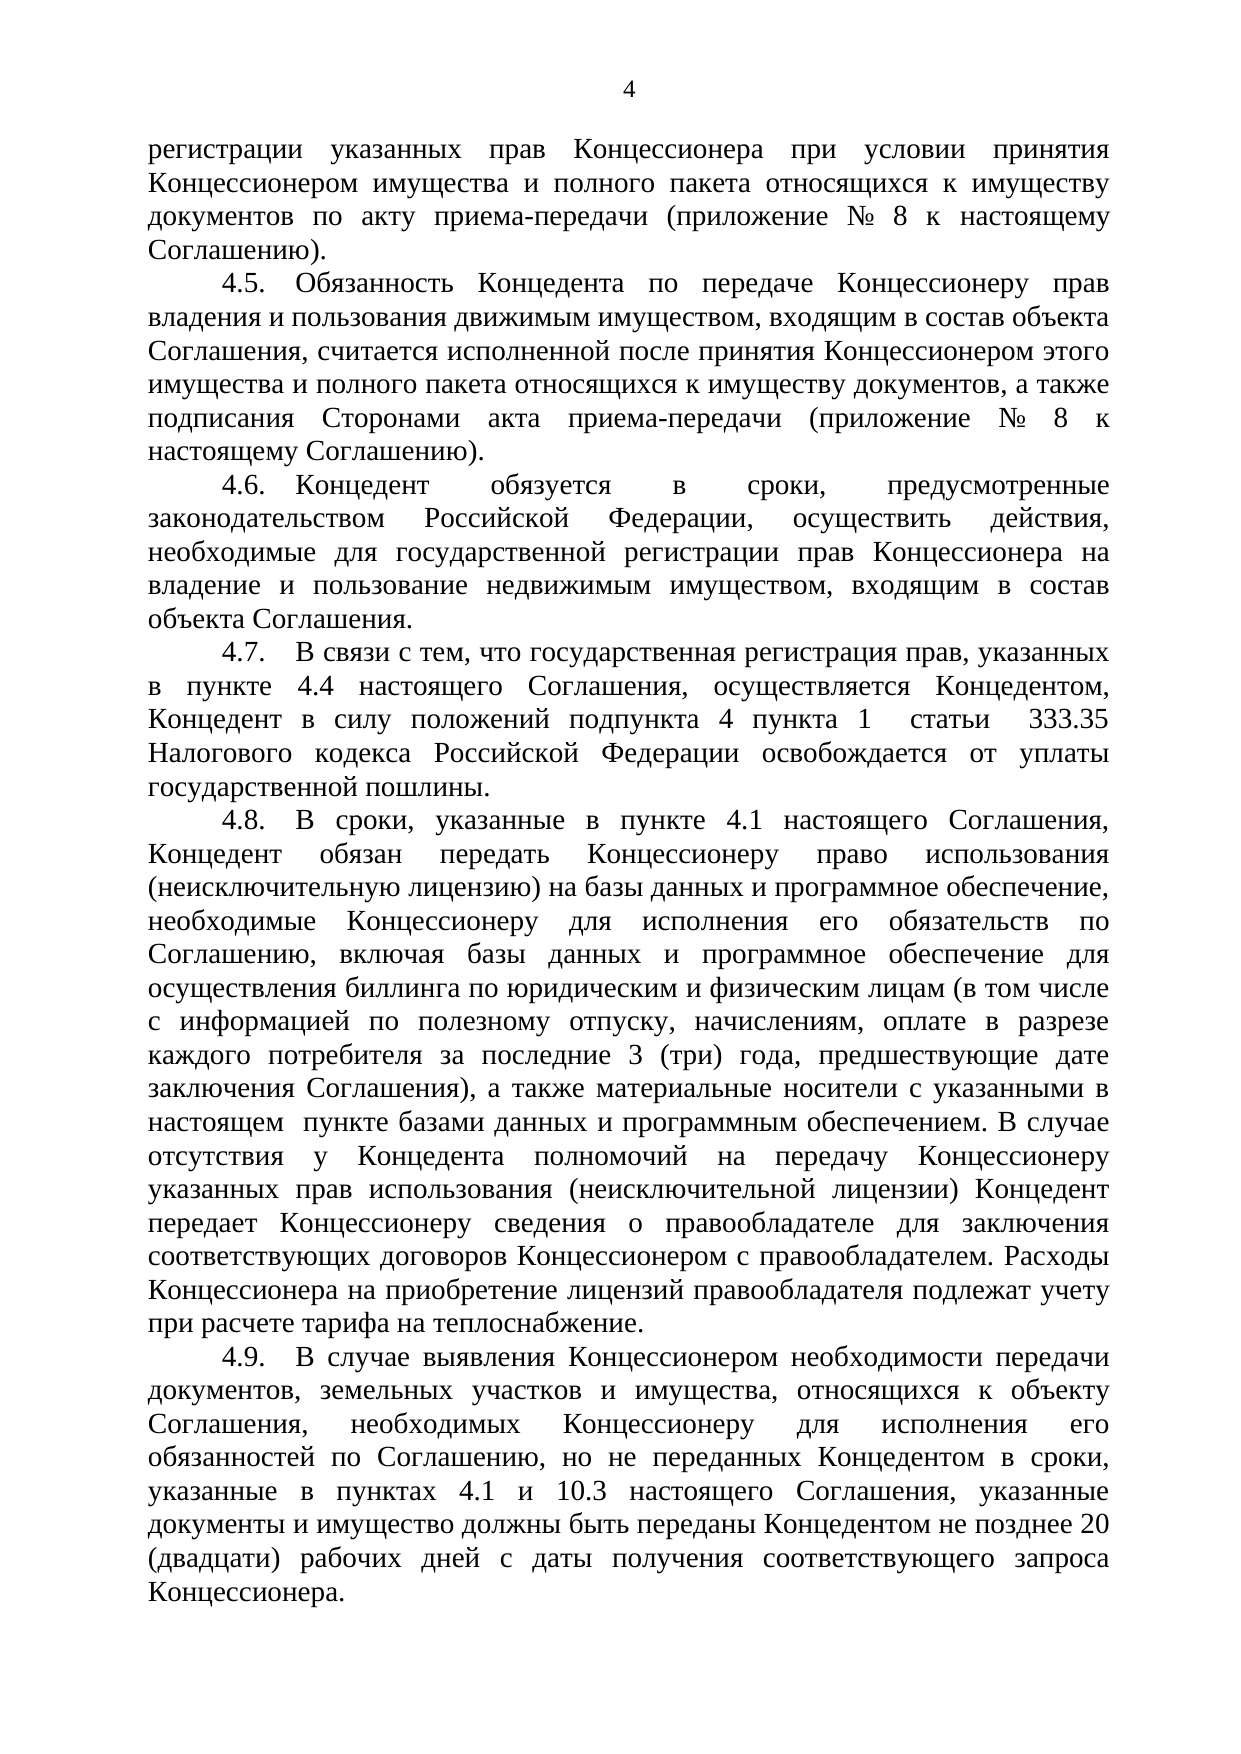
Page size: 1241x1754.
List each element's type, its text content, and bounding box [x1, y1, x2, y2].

list В сроки, указанные в пункте 4.1 настоящего Соглашения, Концедент обязан передать Концессионеру право использования (неисключительную лицензию) на базы данных и программное обеспечение, необходимые Концессионеру для исполнения его обязательств по Соглашению, включая базы данных и программное обеспечение для осуществления биллинга по юридическим и физическим лицам (в том числе с информацией по полезному отпуску, начислениям, оплате в разрезе каждого потребителя за последние 3 (три) года, предшествующие дате заключения Соглашения), а также материальные носители с указанными в настоящем пункте базами данных и программным обеспечением. В случае отсутствия у Концедента полномочий на передачу Концессионеру указанных прав использования (неисключительной лицензии) Концедент передает Концессионеру сведения о правообладателе для заключения соответствующих договоров Концессионером с правообладателем. Расходы Концессионера на приобретение лицензий правообладателя подлежат учету при расчете тарифа на теплоснабжение. [148, 802, 1110, 1339]
list В случае выявления Концессионером необходимости передачи документов, земельных участков и имущества, относящихся к объекту Соглашения, необходимых Концессионеру для исполнения его обязанностей по Соглашению, но не переданных Концедентом в сроки, указанные в пунктах 4.1 и 10.3 настоящего Соглашения, указанные документы и имущество должны быть переданы Концедентом не позднее 20 (двадцати) рабочих дней с даты получения соответствующего запроса Концессионера. [148, 1339, 1110, 1607]
list Обязанность Концедента по передаче Концессионеру прав владения и пользования движимым имуществом, входящим в состав объекта Соглашения, считается исполненной после принятия Концессионером этого имущества и полного пакета относящихся к имуществу документов, а также подписания Сторонами акта приема-передачи (приложение № 8 к настоящему Соглашению). [148, 266, 1110, 467]
list В связи с тем, что государственная регистрация прав, указанных в пункте 4.4 настоящего Соглашения, осуществляется Концедентом, Концедент в силу положений подпункта 4 пункта 1 статьи 333.35 Налогового кодекса Российской Федерации освобождается от уплаты государственной пошлины. [148, 634, 1110, 802]
list Концедент обязуется в сроки, предусмотренные законодательством Российской Федерации, осуществить действия, необходимые для государственной регистрации прав Концессионера на владение и пользование недвижимым имуществом, входящим в состав объекта Соглашения. [148, 467, 1110, 634]
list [148, 131, 1110, 266]
